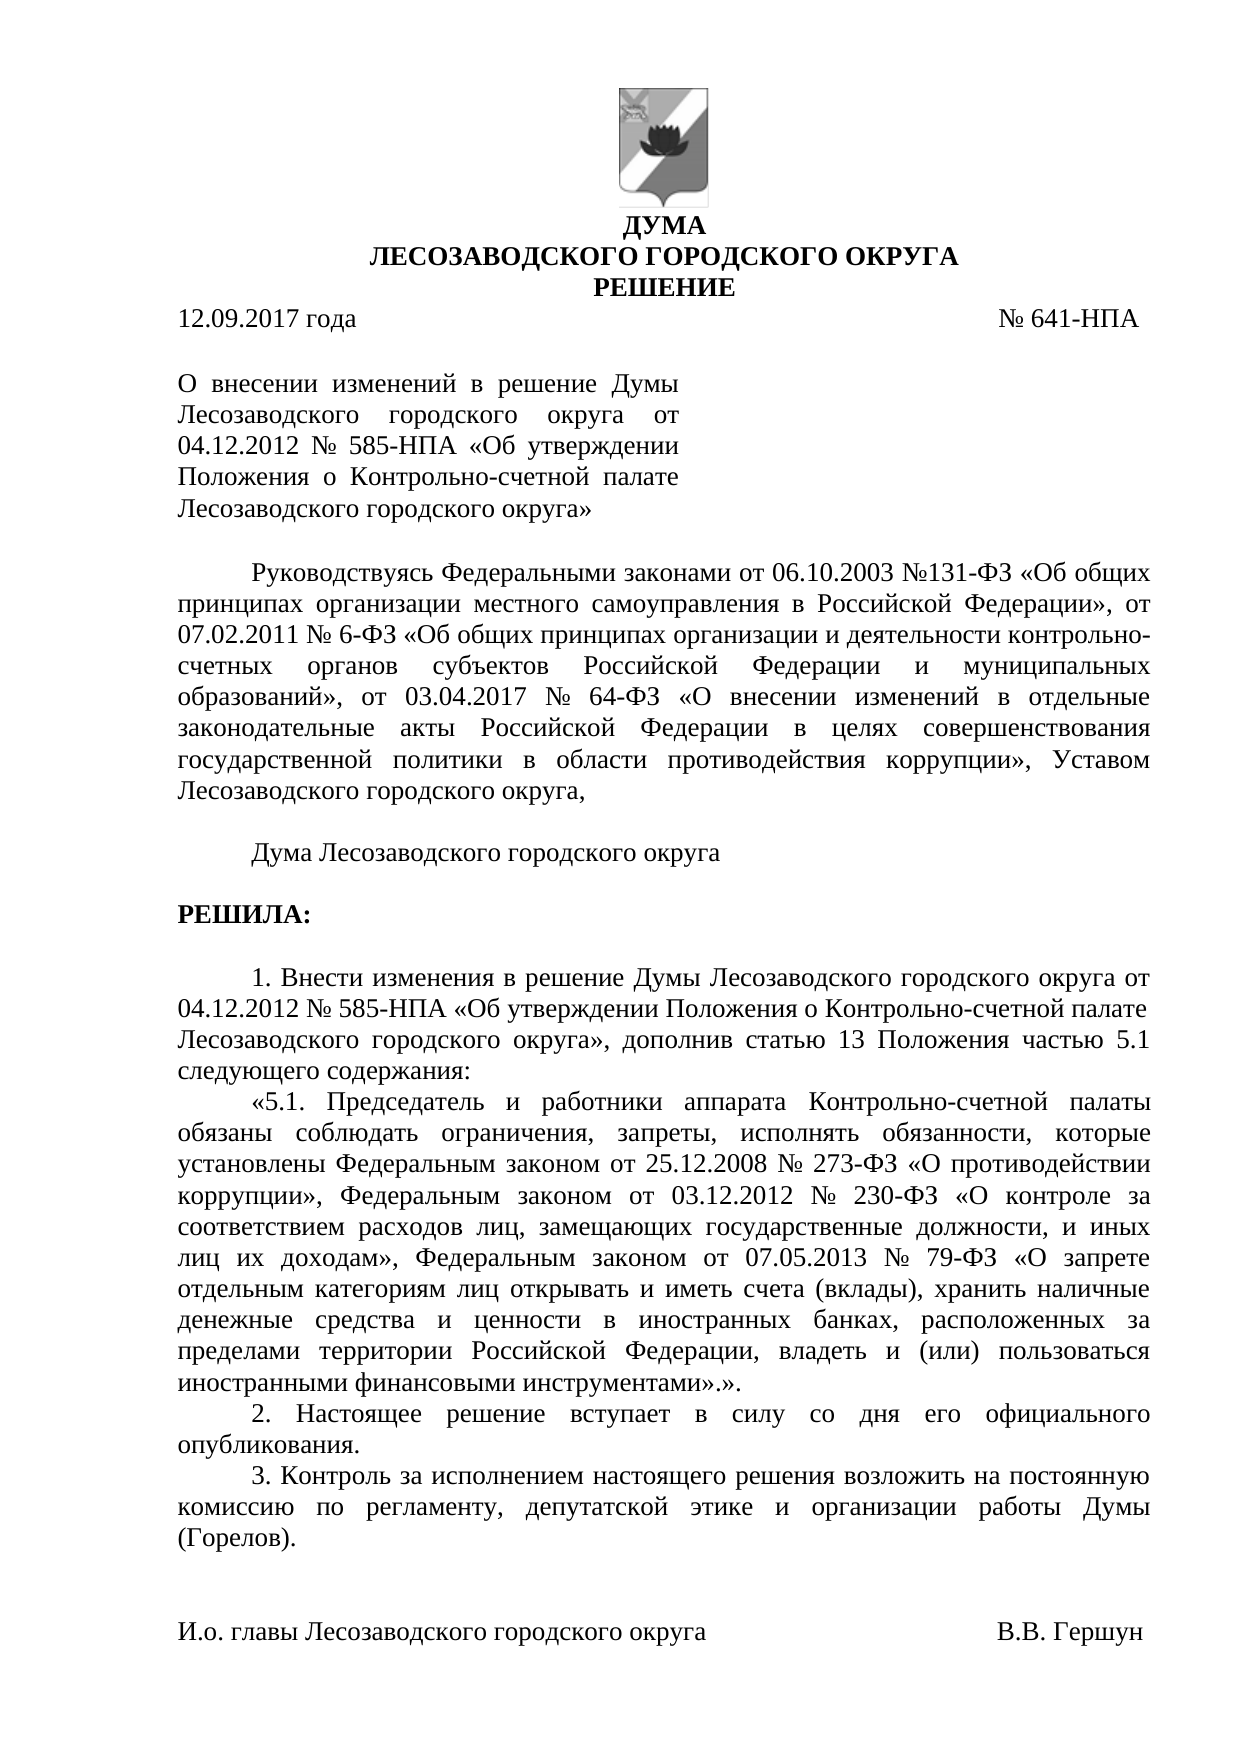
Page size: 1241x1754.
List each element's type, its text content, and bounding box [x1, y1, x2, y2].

text РЕШИЛА: [177, 898, 1152, 929]
text О внесении изменений в решение Думы Лесозаводского городского округа от 04.12.2012 № 585-НПА «Об утверждении Положения о Контрольно-счетной палате Лесозаводского городского округа» [177, 367, 679, 523]
text «5.1. Председатель и работники аппарата Контрольно-счетной палаты обязаны соблюдать ограничения, запреты, исполнять обязанности, которые установлены Федеральным законом от 25.12.2008 № 273-ФЗ «О противодействии коррупции», Федеральным законом от 03.12.2012 № 230-ФЗ «О контроле за соответствием расходов лиц, замещающих государственные должности, и иных лиц их доходам», Федеральным законом от 07.05.2013 № 79-ФЗ «О запрете отдельным категориям лиц открывать и иметь счета (вклады), хранить наличные денежные средства и ценности в иностранных банках, расположенных за пределами территории Российской Федерации, владеть и (или) пользоваться иностранными финансовыми инструментами».». [177, 1085, 1152, 1397]
text 12.09.2017 года № 641-НПА [177, 302, 1152, 333]
text И.о. главы Лесозаводского городского округа В.В. Гершун [177, 1615, 1152, 1646]
text 3. Контроль за исполнением настоящего решения возложить на постоянную комиссию по регламенту, депутатской этике и организации работы Думы (Горелов). [177, 1459, 1152, 1552]
text Лесозаводского городского округа», дополнив статью 13 Положения частью 5.1 следующего содержания: [177, 1023, 1152, 1085]
text 2. Настоящее решение вступает в силу со дня его официального опубликования. [177, 1397, 1152, 1459]
picture [619, 88, 710, 209]
text Руководствуясь Федеральными законами от 06.10.2003 №131-ФЗ «Об общих принципах организации местного самоуправления в Российской Федерации», от 07.02.2011 № 6-ФЗ «Об общих принципах организации и деятельности контрольно-счетных органов субъектов Российской Федерации и муниципальных образований», от 03.04.2017 № 64-ФЗ «О внесении изменений в отдельные законодательные акты Российской Федерации в целях совершенствования государственной политики в области противодействия коррупции», Уставом Лесозаводского городского округа, [177, 556, 1152, 805]
text 1. Внести изменения в решение Думы Лесозаводского городского округа от 04.12.2012 № 585-НПА «Об утверждении Положения о Контрольно-счетной палате [177, 961, 1152, 1023]
text РЕШЕНИЕ [177, 271, 1152, 302]
text ДУМА [177, 209, 1152, 240]
text Дума Лесозаводского городского округа [177, 836, 1152, 867]
text ЛЕСОЗАВОДСКОГО ГОРОДСКОГО ОКРУГА [177, 240, 1152, 271]
